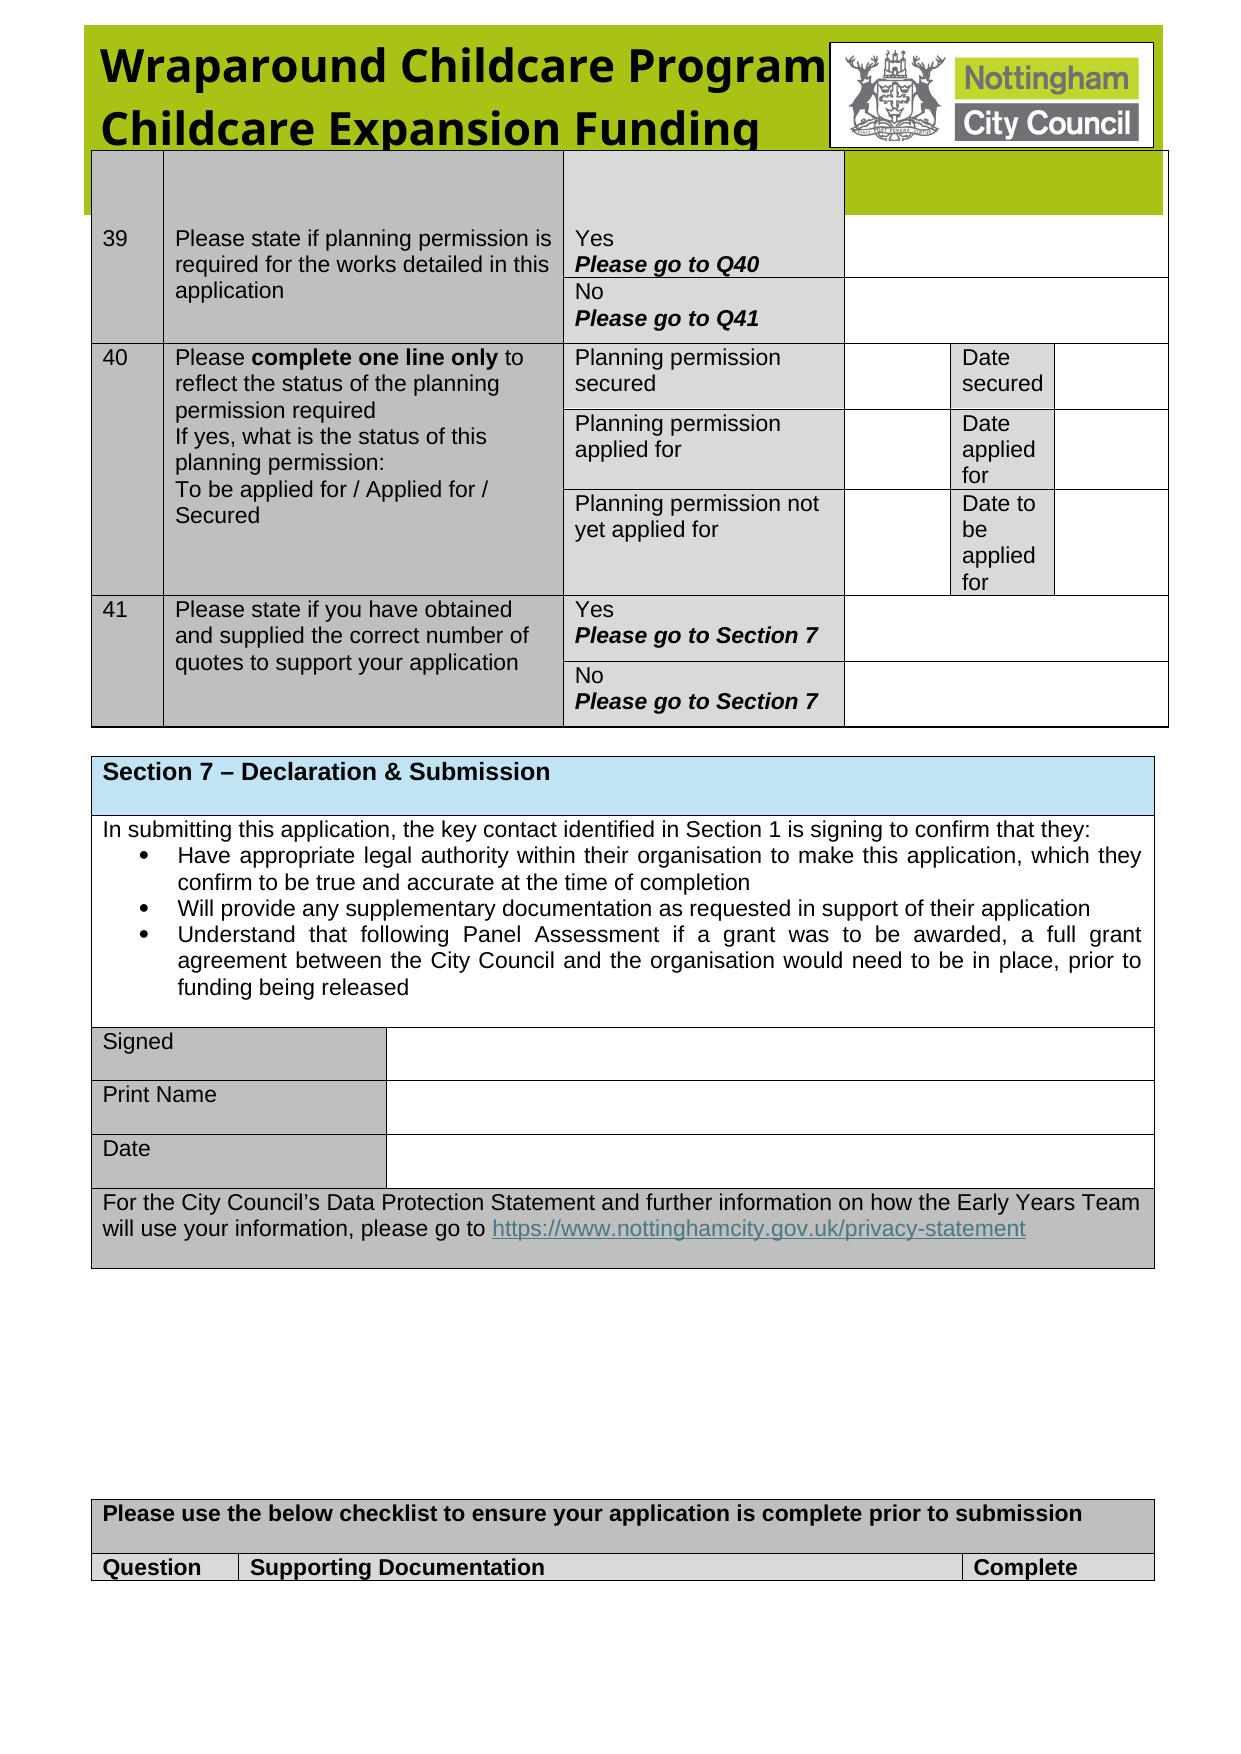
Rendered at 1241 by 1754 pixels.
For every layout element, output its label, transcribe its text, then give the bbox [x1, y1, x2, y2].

table_cell Planning permission applied for [564, 410, 844, 489]
table_cell Print Name [92, 1081, 386, 1134]
table_cell Date [92, 1135, 386, 1188]
table_cell In submitting this application, the key contact identified in Section 1 is signing to confirm that they: Have appropriate legal authority within their organisation to make this application, which they confirm to be true and accurate at the time of completion Will provide any supplementary documentation as requested in support of their application Understand that following Panel Assessment if a grant was to be awarded, a full grant agreement between the City Council and the organisation would need to be in place, prior to funding being released [92, 816, 1154, 1027]
table_cell [845, 596, 1168, 661]
table_cell No Please go to Q41 [564, 278, 844, 343]
table_cell [387, 1135, 1154, 1188]
table_cell [845, 344, 950, 408]
table_cell No Please go to Section 7 [564, 662, 844, 726]
table_cell [387, 1081, 1154, 1134]
table_cell 40 [92, 344, 163, 595]
table_cell 39 [92, 151, 163, 343]
table_cell Supporting Documentation [239, 1554, 962, 1580]
table_cell Please complete one line only to reflect the status of the planning permission required If yes, what is the status of this planning permission: To be applied for / Applied for / Secured [164, 344, 563, 595]
table_cell Yes Please go to Section 7 [564, 596, 844, 661]
table_header Please use the below checklist to ensure your application is complete prior to submission [92, 1500, 1154, 1553]
table_cell [387, 1028, 1154, 1080]
table_cell [1055, 490, 1168, 595]
picture [845, 50, 1139, 141]
table_cell [845, 662, 1168, 726]
table_cell Please state if you have obtained and supplied the correct number of quotes to support your application [164, 596, 563, 726]
table_cell Question [92, 1554, 238, 1580]
table_cell Complete [963, 1554, 1154, 1580]
table_cell [1055, 344, 1168, 408]
table_cell Date secured [951, 344, 1054, 408]
table_cell Planning permission secured [564, 344, 844, 408]
table_cell Signed [92, 1028, 386, 1080]
table_cell Yes Please go to Q40 [564, 151, 844, 277]
table_cell [845, 278, 1168, 343]
table_cell 41 [92, 596, 163, 726]
table_cell [845, 151, 1168, 277]
table_cell [845, 490, 950, 595]
table_cell [1055, 410, 1168, 489]
table_cell [845, 410, 950, 489]
table_cell Please state if planning permission is required for the works detailed in this application [164, 151, 563, 343]
table_cell Date applied for [951, 410, 1054, 489]
table_header Section 7 – Declaration & Submission [92, 757, 1154, 815]
table_cell Planning permission not yet applied for [564, 490, 844, 595]
table_cell Date to be applied for [951, 490, 1054, 595]
table_cell For the City Council’s Data Protection Statement and further information on how the Early Years Team will use your information, please go to https://www.nottinghamcity.gov.uk/privacy-statement [92, 1189, 1154, 1268]
